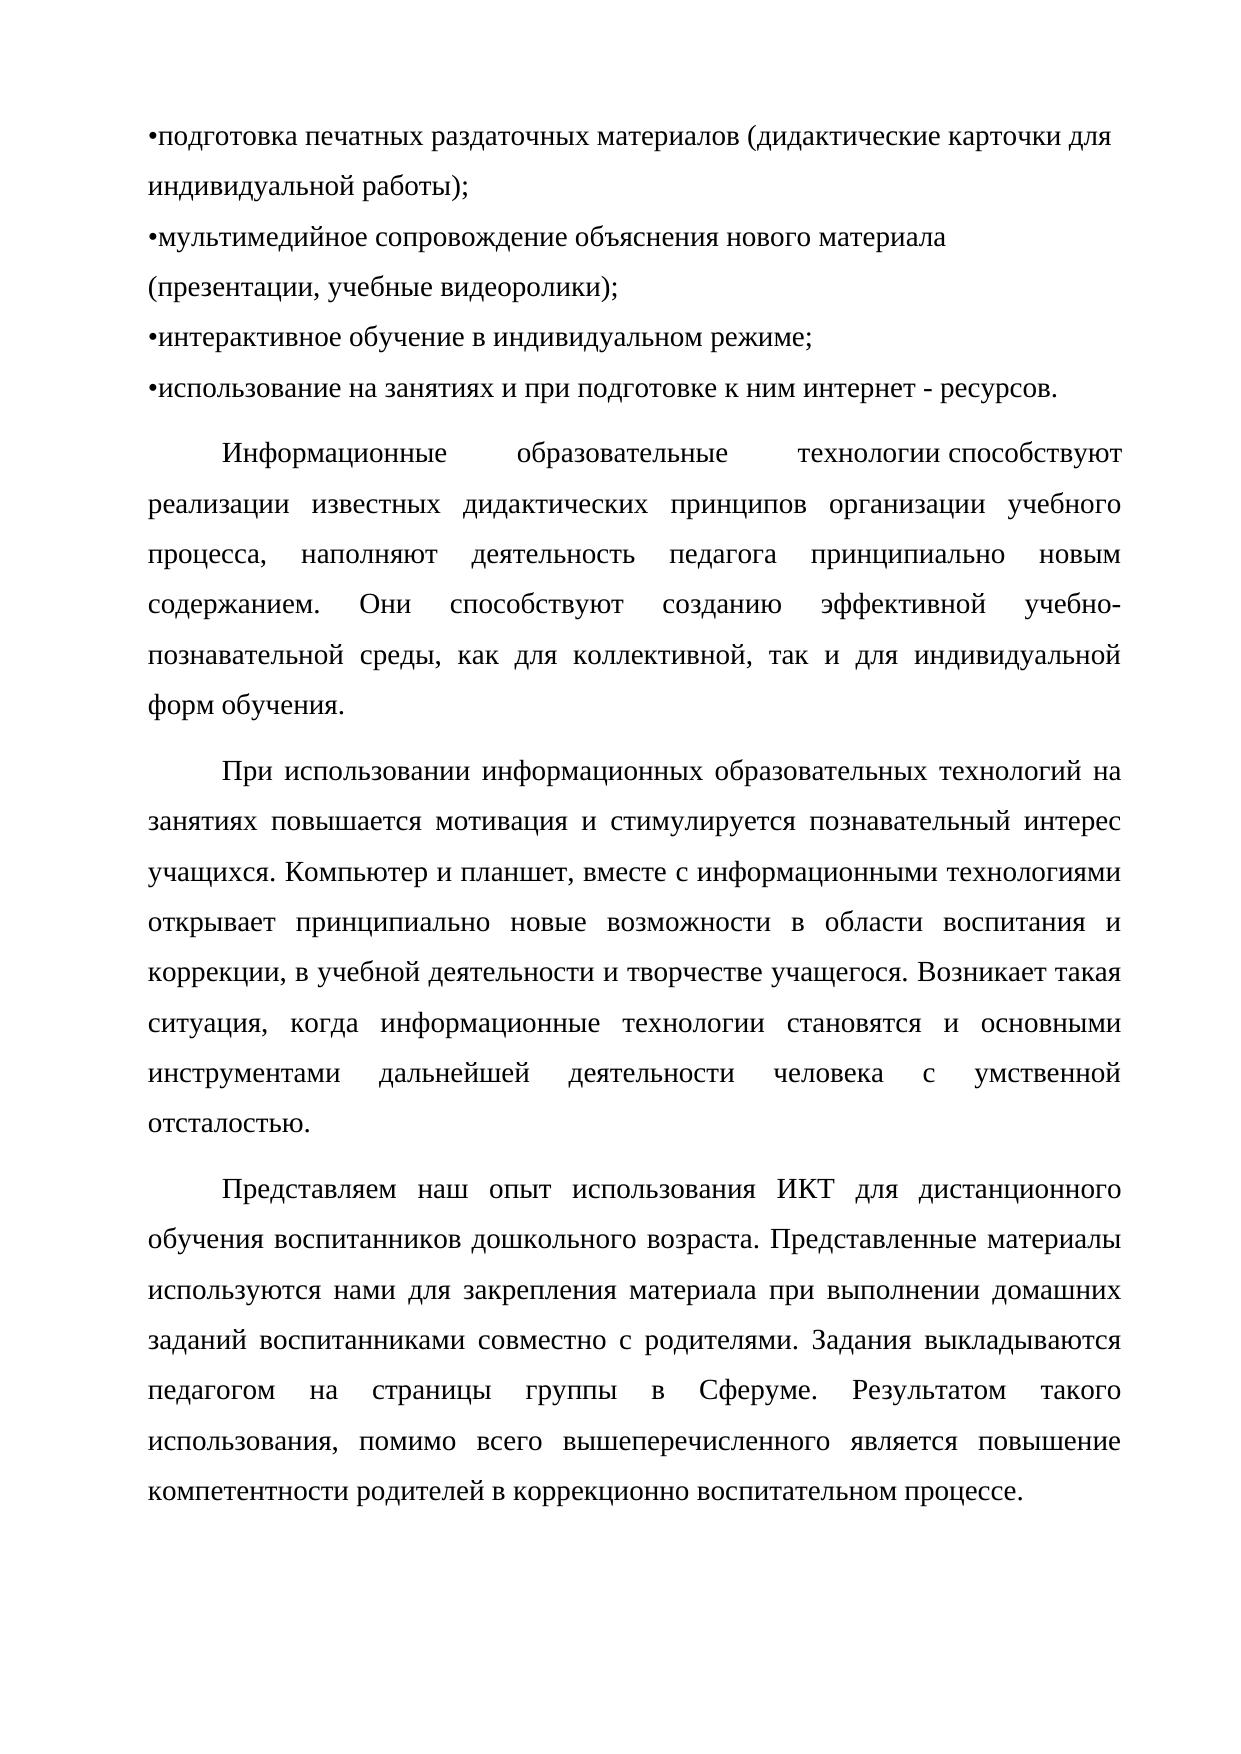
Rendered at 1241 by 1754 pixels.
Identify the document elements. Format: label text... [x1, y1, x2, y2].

text При использовании информационных образовательных технологий на занятиях повышается мотивация и стимулируется познавательный интерес учащихся. Компьютер и планшет, вместе с информационными технологиями открывает принципиально новые возможности в области воспитания и коррекции, в учебной деятельности и творчестве учащегося. Возникает такая ситуация, когда информационные технологии становятся и основными инструментами дальнейшей деятельности человека с умственной отсталостью. [148, 753, 1122, 1139]
text Представляем наш опыт использования ИКТ для дистанционного обучения воспитанников дошкольного возраста. Представленные материалы используются нами для закрепления материала при выполнении домашних заданий воспитанниками совместно с родителями. Задания выкладываются педагогом на страницы группы в Сферуме. Результатом такого использования, помимо всего вышеперечисленного является повышение компетентности родителей в коррекционно воспитательном процессе. [148, 1171, 1122, 1507]
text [148, 118, 1122, 403]
text Информационные образовательные технологии способствуют реализации известных дидактических принципов организации учебного процесса, наполняют деятельность педагога принципиально новым содержанием. Они способствуют созданию эффективной учебно-познавательной среды, как для коллективной, так и для индивидуальной форм обучения. [148, 436, 1122, 721]
